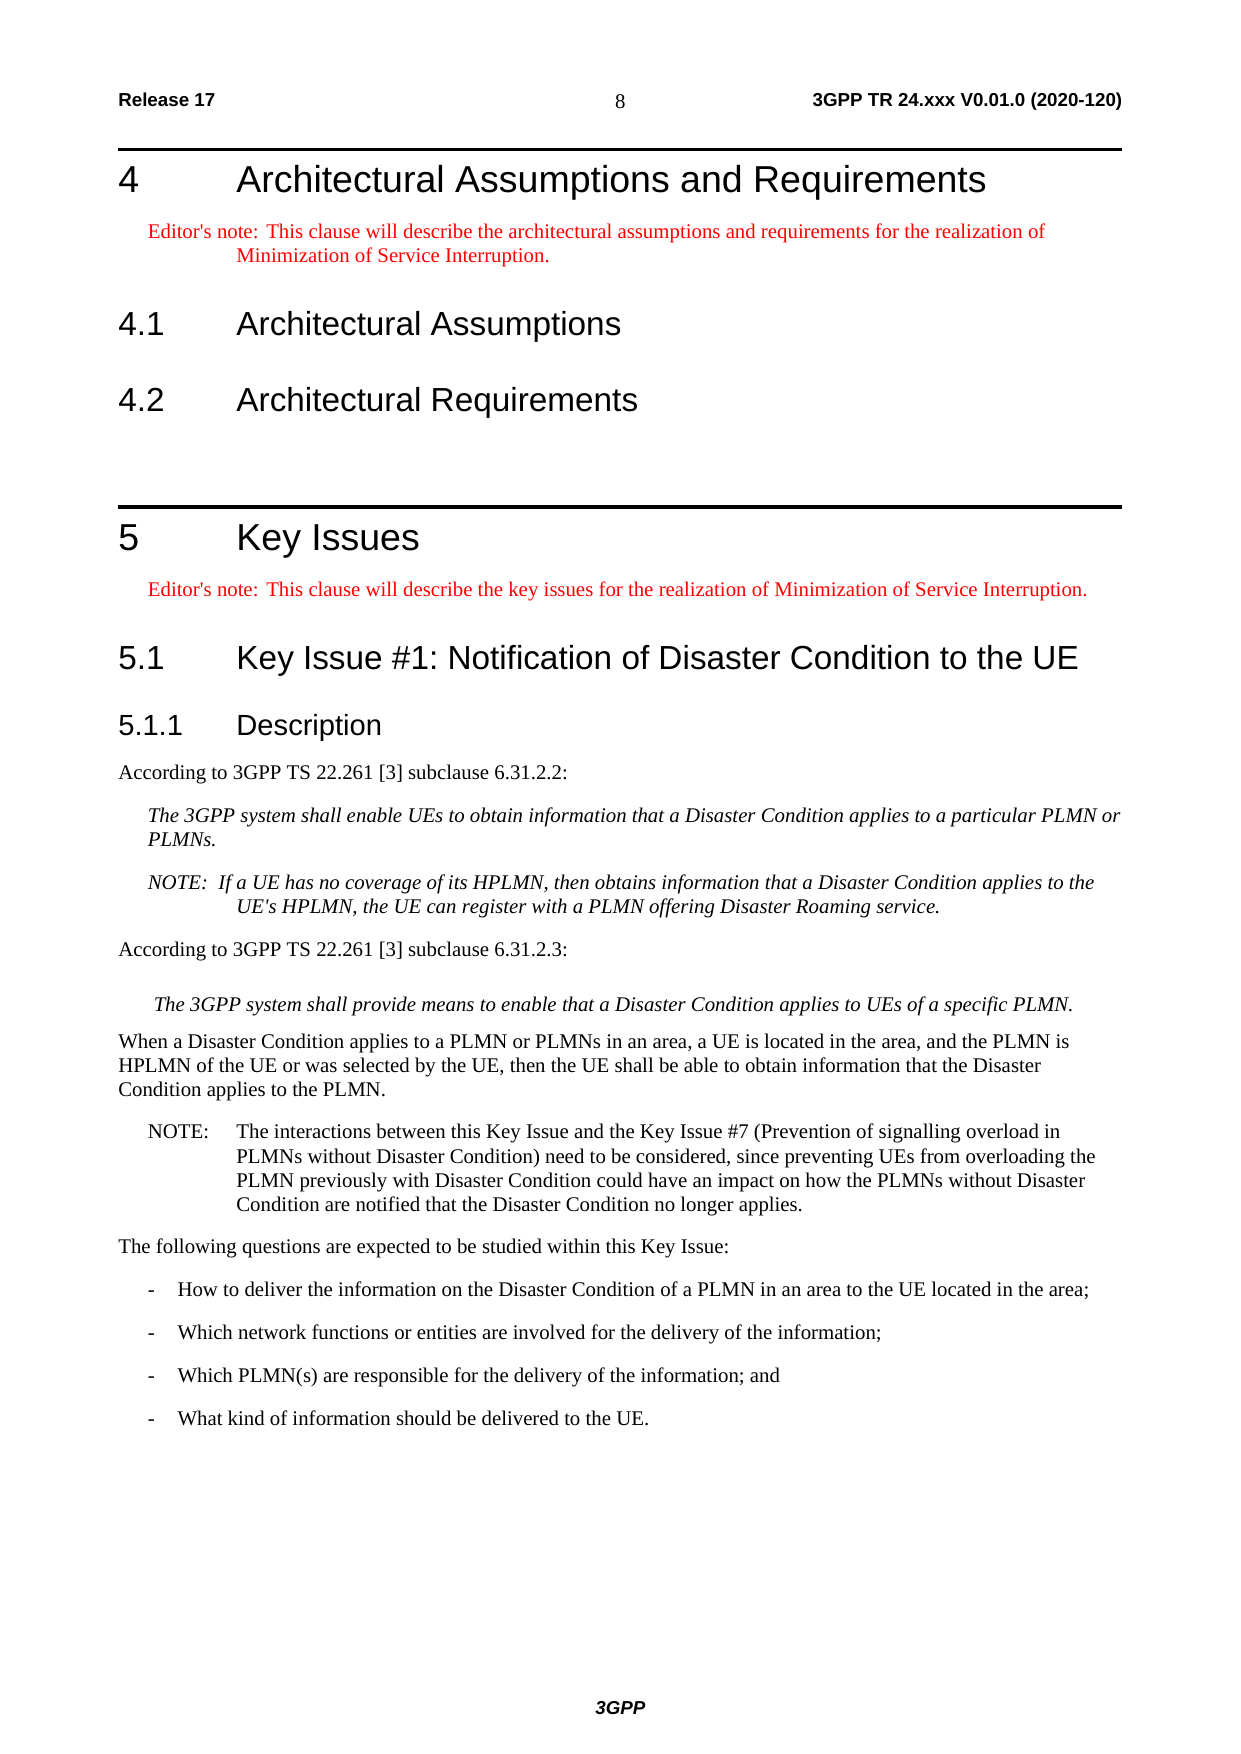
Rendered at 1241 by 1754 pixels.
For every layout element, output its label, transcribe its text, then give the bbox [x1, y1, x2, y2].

subtitle 4.1 Architectural Assumptions [118, 304, 1122, 343]
subtitle 4.2 Architectural Requirements [118, 380, 1122, 419]
text Editor's note: This clause will describe the architectural assumptions and requirements for the realization of Minimization of Service Interruption. [148, 219, 1122, 267]
text Editor's note: This clause will describe the key issues for the realization of Minimization of Service Interruption. [148, 577, 1122, 601]
subtitle 5 Key Issues [118, 509, 1122, 558]
subtitle 4 Architectural Assumptions and Requirements [118, 151, 1122, 200]
